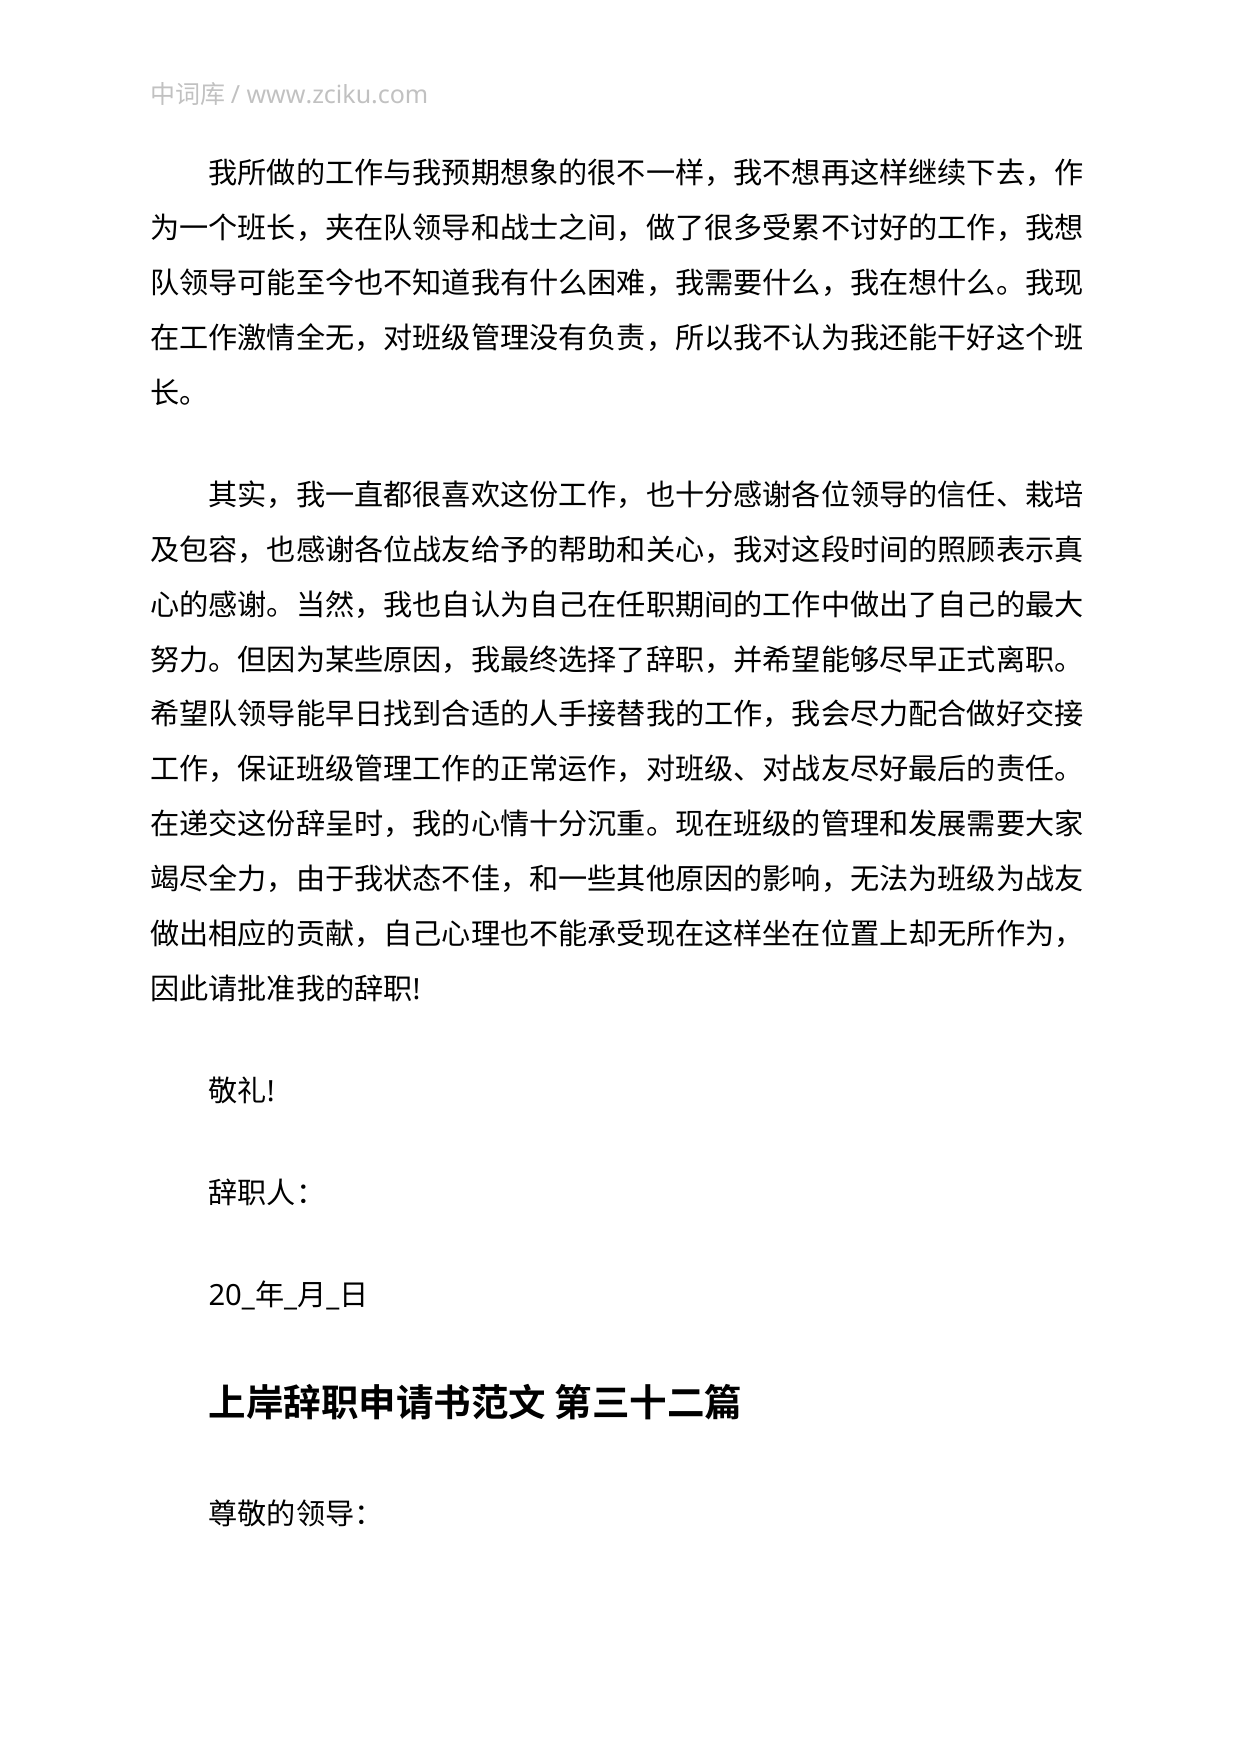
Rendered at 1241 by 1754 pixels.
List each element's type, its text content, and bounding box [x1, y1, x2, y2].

text 尊敬的领导： [150, 1491, 1090, 1533]
text 其实，我一直都很喜欢这份工作，也十分感谢各位领导的信任、栽培及包容，也感谢各位战友给予的帮助和关心，我对这段时间的照顾表示真心的感谢。当然，我也自认为自己在任职期间的工作中做出了自己的最大努力。但因为某些原因，我最终选择了辞职，并希望能够尽早正式离职。希望队领导能早日找到合适的人手接替我的工作，我会尽力配合做好交接工作，保证班级管理工作的正常运作，对班级、对战友尽好最后的责任。在递交这份辞呈时，我的心情十分沉重。现在班级的管理和发展需要大家竭尽全力，由于我状态不佳，和一些其他原因的影响，无法为班级为战友做出相应的贡献，自己心理也不能承受现在这样坐在位置上却无所作为，因此请批准我的辞职! [150, 471, 1090, 1008]
text 上岸辞职申请书范文 第三十二篇 [150, 1373, 1090, 1427]
text 敬礼! [150, 1067, 1090, 1110]
text 辞职人： [150, 1169, 1090, 1212]
text 20_年_月_日 [150, 1271, 1090, 1313]
text 我所做的工作与我预期想象的很不一样，我不想再这样继续下去，作为一个班长，夹在队领导和战士之间，做了很多受累不讨好的工作，我想队领导可能至今也不知道我有什么困难，我需要什么，我在想什么。我现在工作激情全无，对班级管理没有负责，所以我不认为我还能干好这个班长。 [150, 150, 1090, 412]
